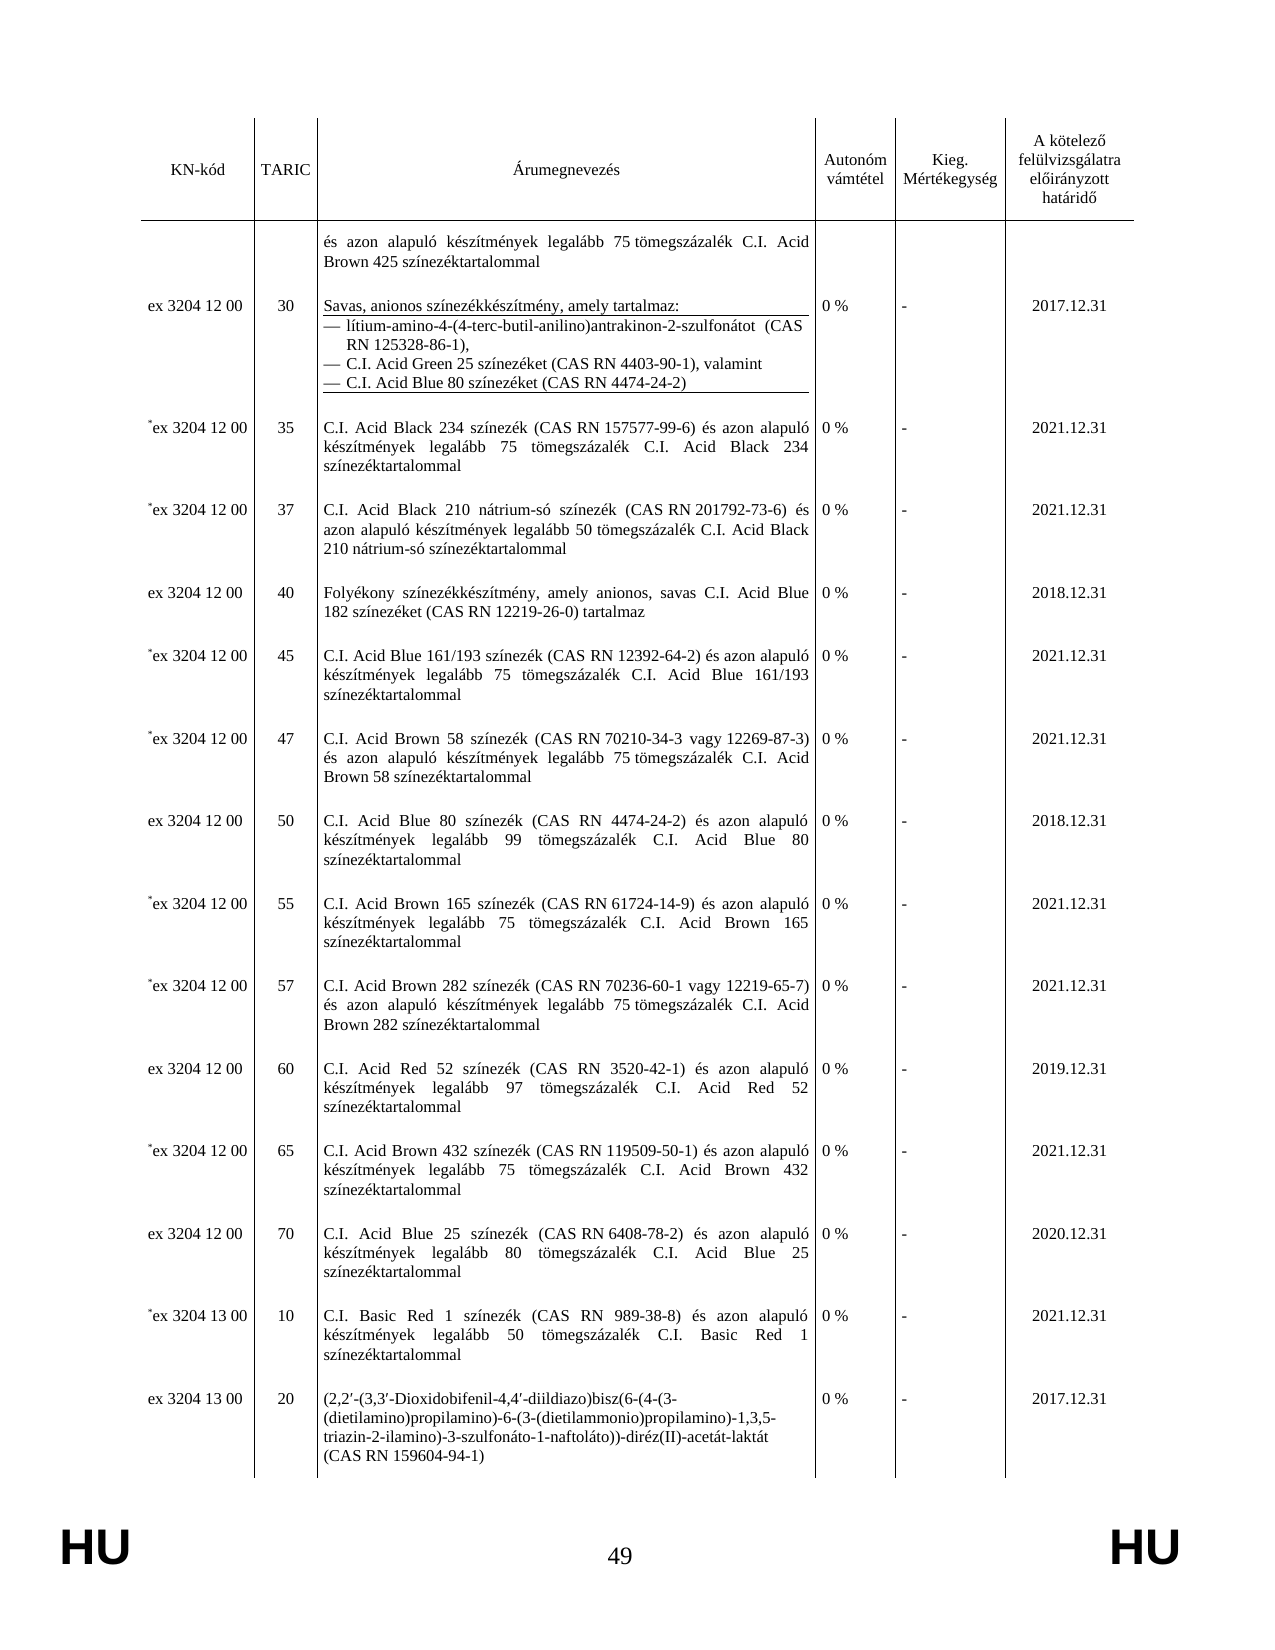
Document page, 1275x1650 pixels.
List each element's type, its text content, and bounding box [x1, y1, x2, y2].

table_header Árumegnevezés [318, 118, 815, 220]
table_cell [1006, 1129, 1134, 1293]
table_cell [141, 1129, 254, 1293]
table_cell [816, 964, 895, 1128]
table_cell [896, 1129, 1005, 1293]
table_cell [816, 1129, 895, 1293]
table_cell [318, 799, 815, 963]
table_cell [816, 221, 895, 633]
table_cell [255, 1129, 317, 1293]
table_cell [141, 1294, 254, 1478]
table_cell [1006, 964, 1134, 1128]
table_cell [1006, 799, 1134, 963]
table_header TARIC [255, 118, 317, 220]
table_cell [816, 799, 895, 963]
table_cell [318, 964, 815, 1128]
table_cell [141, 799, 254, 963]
table_header Autonóm vámtétel [816, 118, 895, 220]
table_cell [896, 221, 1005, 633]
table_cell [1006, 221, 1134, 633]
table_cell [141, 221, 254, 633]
table_header KN-kód [141, 118, 254, 220]
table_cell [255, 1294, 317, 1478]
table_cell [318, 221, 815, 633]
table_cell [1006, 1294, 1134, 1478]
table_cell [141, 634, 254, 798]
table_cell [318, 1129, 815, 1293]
table_header A kötelező felülvizsgálatra előirányzott határidő [1006, 118, 1134, 220]
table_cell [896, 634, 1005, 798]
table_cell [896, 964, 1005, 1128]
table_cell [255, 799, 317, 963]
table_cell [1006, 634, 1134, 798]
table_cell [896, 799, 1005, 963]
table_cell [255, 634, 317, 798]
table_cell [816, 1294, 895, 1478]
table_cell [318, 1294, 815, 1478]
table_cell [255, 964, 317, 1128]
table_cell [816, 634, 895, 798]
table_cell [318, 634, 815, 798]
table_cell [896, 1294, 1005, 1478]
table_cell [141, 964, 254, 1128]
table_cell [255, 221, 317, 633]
table_header Kieg. Mértékegység [896, 118, 1005, 220]
